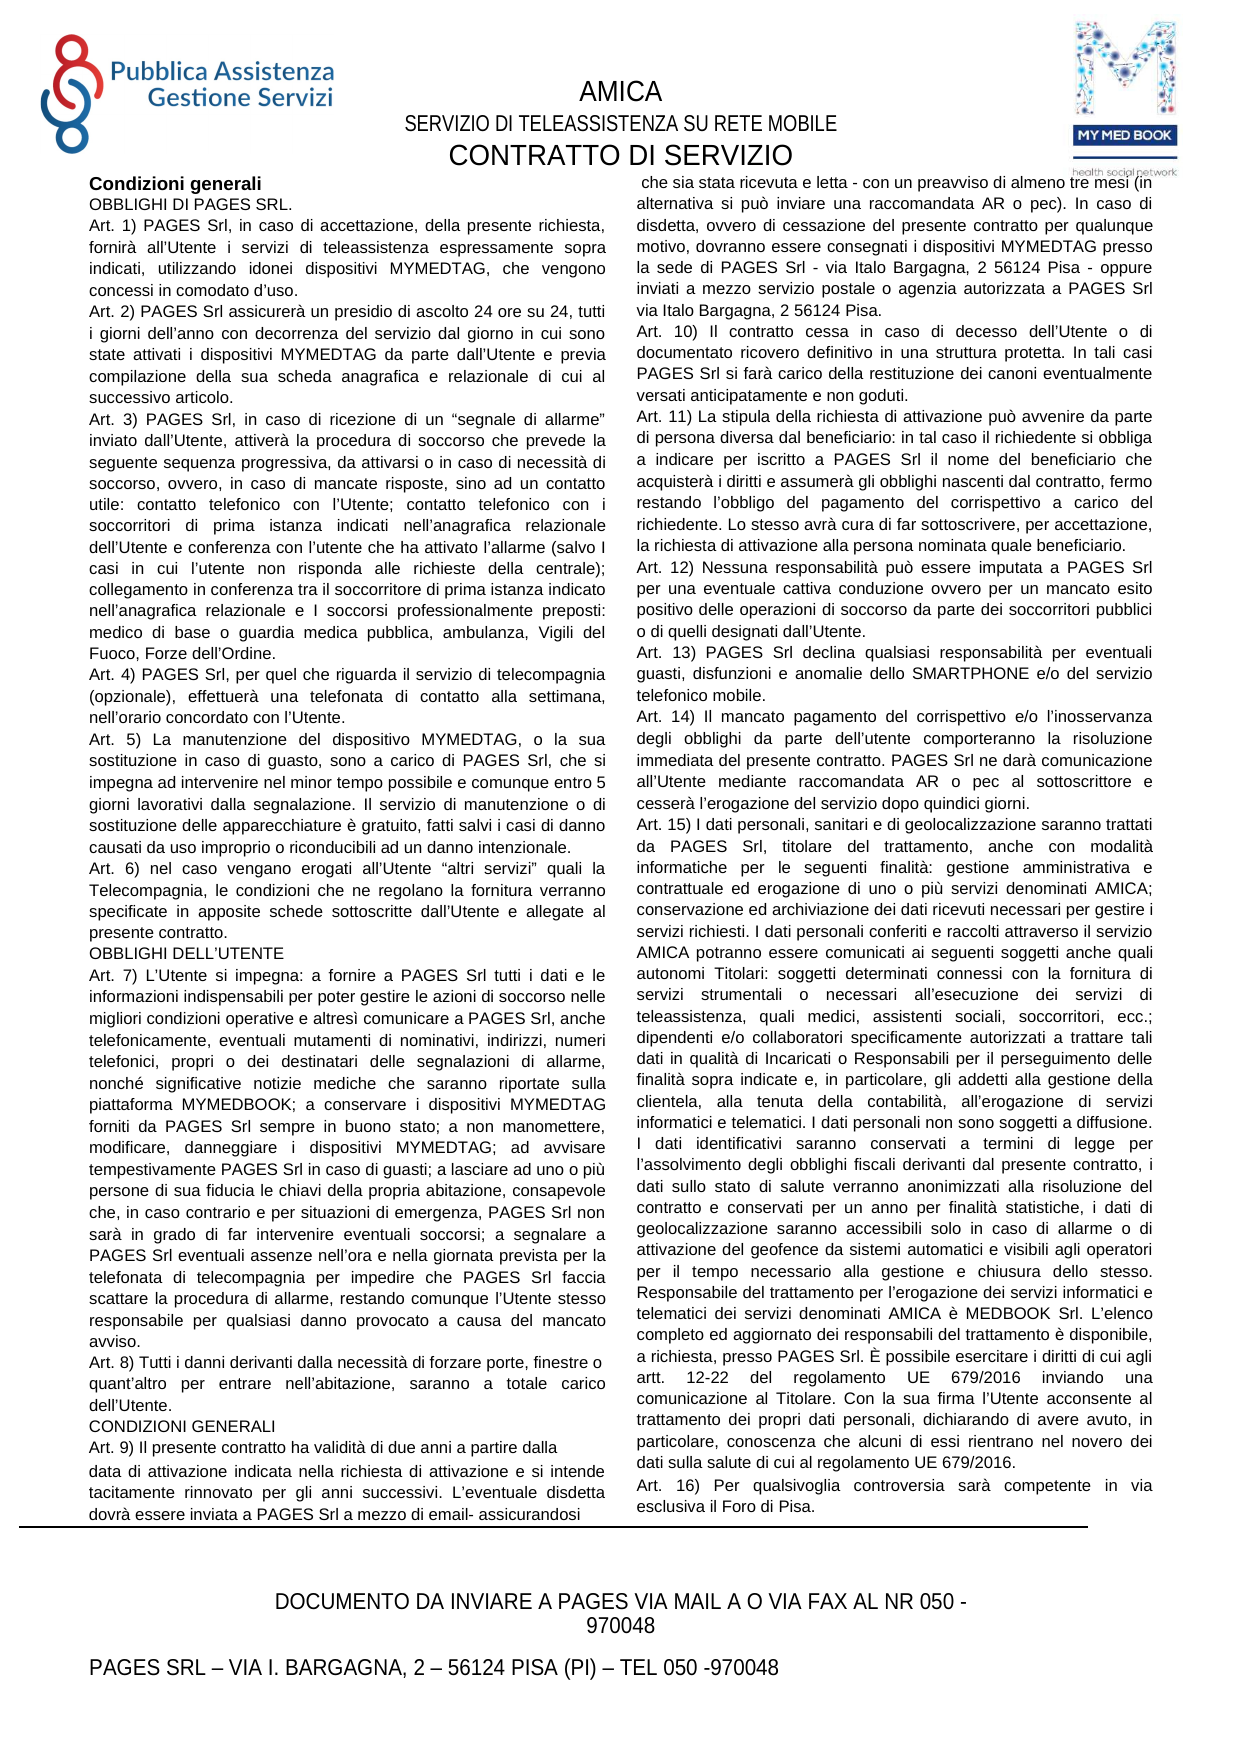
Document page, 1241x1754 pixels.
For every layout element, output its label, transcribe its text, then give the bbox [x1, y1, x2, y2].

text Art. 10) Il contratto cessa in caso di decesso dell’Utente o di documentato ricovero definitivo in una struttura protetta. In tali casi PAGES Srl si farà carico della restituzione dei canoni eventualmente versati anticipatamente e non goduti. [636, 322, 1153, 404]
text Condizioni generali [89, 173, 606, 194]
picture [41, 34, 334, 154]
picture [1062, 14, 1183, 178]
text Art. 13) PAGES Srl declina qualsiasi responsabilità per eventuali guasti, disfunzioni e anomalie dello SMARTPHONE e/o del servizio telefonico mobile. [636, 643, 1153, 705]
text Art. 2) PAGES Srl assicurerà un presidio di ascolto 24 ore su 24, tutti i giorni dell’anno con decorrenza del servizio dal giorno in cui sono state attivati i dispositivi MYMEDTAG da parte dall’Utente e previa compilazione della sua scheda anagrafica e relazionale di cui al successivo articolo. [89, 302, 606, 407]
text Art. 8) Tutti i danni derivanti dalla necessità di forzare porte, finestre o [89, 1354, 606, 1372]
text Art. 15) I dati personali, sanitari e di geolocalizzazione saranno trattati da PAGES Srl, titolare del trattamento, anche con modalità informatiche per le seguenti finalità: gestione amministrativa e contrattuale ed erogazione di uno o più servizi denominati AMICA; conservazione ed archiviazione dei dati ricevuti necessari per gestire i servizi richiesti. I dati personali conferiti e raccolti attraverso il servizio AMICA potranno essere comunicati ai seguenti soggetti anche quali autonomi Titolari: soggetti determinati connessi con la fornitura di servizi strumentali o necessari all’esecuzione dei servizi di teleassistenza, quali medici, assistenti sociali, soccorritori, ecc.; dipendenti e/o collaboratori specificamente autorizzati a trattare tali dati in qualità di Incaricati o Responsabili per il perseguimento delle finalità sopra indicate e, in particolare, gli addetti alla gestione della clientela, alla tenuta della contabilità, all’erogazione di servizi informatici e telematici. I dati personali non sono soggetti a diffusione. I dati identificativi saranno conservati a termini di legge per l’assolvimento degli obblighi fiscali derivanti dal presente contratto, i dati sullo stato di salute verranno anonimizzati alla risoluzione del contratto e conservati per un anno per finalità statistiche, i dati di geolocalizzazione saranno accessibili solo in caso di allarme o di attivazione del geofence da sistemi automatici e visibili agli operatori per il tempo necessario alla gestione e chiusura dello stesso. Responsabile del trattamento per l’erogazione dei servizi informatici e telematici dei servizi denominati AMICA è MEDBOOK Srl. L’elenco completo ed aggiornato dei responsabili del trattamento è disponibile, a richiesta, presso PAGES Srl. È possibile esercitare i diritti di cui agli artt. 12-22 del regolamento UE 679/2016 inviando una comunicazione al Titolare. Con la sua firma l’Utente acconsente al trattamento dei propri dati personali, dichiarando di avere avuto, in particolare, conoscenza che alcuni di essi rientrano nel novero dei dati sulla salute di cui al regolamento UE 679/2016. [636, 815, 1153, 1472]
text Art. 6) nel caso vengano erogati all’Utente “altri servizi” quali la Telecompagnia, le condizioni che ne regolano la fornitura verranno specificate in apposite schede sottoscritte dall’Utente e allegate al presente contratto. [89, 859, 606, 942]
text Art. 9) Il presente contratto ha validità di due anni a partire dalla [89, 1438, 606, 1457]
text data di attivazione indicata nella richiesta di attivazione e si intende tacitamente rinnovato per gli anni successivi. L’eventuale disdetta dovrà essere inviata a PAGES Srl a mezzo di email- assicurandosi [89, 1462, 606, 1523]
text quant’altro per entrare nell’abitazione, saranno a totale carico dell’Utente. [89, 1374, 606, 1414]
text Art. 5) La manutenzione del dispositivo MYMEDTAG, o la sua sostituzione in caso di guasto, sono a carico di PAGES Srl, che si impegna ad intervenire nel minor tempo possibile e comunque entro 5 giorni lavorativi dalla segnalazione. Il servizio di manutenzione o di sostituzione delle apparecchiature è gratuito, fatti salvi i casi di danno causati da uso improprio o riconducibili ad un danno intenzionale. [89, 730, 606, 857]
text Art. 14) Il mancato pagamento del corrispettivo e/o l’inosservanza degli obblighi da parte dell’utente comporteranno la risoluzione immediata del presente contratto. PAGES Srl ne darà comunicazione all’Utente mediante raccomandata AR o pec al sottoscrittore e cesserà l’erogazione del servizio dopo quindici giorni. [636, 707, 1153, 813]
text Art. 1) PAGES Srl, in caso di accettazione, della presente richiesta, fornirà all’Utente i servizi di teleassistenza espressamente sopra indicati, utilizzando idonei dispositivi MYMEDTAG, che vengono concessi in comodato d’uso. [89, 216, 606, 300]
text Art. 4) PAGES Srl, per quel che riguarda il servizio di telecompagnia (opzionale), effettuerà una telefonata di contatto alla settimana, nell’orario concordato con l’Utente. [89, 665, 606, 727]
text Art. 7) L’Utente si impegna: a fornire a PAGES Srl tutti i dati e le informazioni indispensabili per poter gestire le azioni di soccorso nelle migliori condizioni operative e altresì comunicare a PAGES Srl, anche telefonicamente, eventuali mutamenti di nominativi, indirizzi, numeri telefonici, propri o dei destinatari delle segnalazioni di allarme, nonché significative notizie mediche che saranno riportate sulla piattaforma MYMEDBOOK; a conservare i dispositivi MYMEDTAG forniti da PAGES Srl sempre in buono stato; a non manomettere, modificare, danneggiare i dispositivi MYMEDTAG; ad avvisare tempestivamente PAGES Srl in caso di guasti; a lasciare ad uno o più persone di sua fiducia le chiavi della propria abitazione, consapevole che, in caso contrario e per situazioni di emergenza, PAGES Srl non sarà in grado di far intervenire eventuali soccorsi; a segnalare a PAGES Srl eventuali assenze nell’ora e nella giornata prevista per la telefonata di telecompagnia per impedire che PAGES Srl faccia scattare la procedura di allarme, restando comunque l’Utente stesso responsabile per qualsiasi danno provocato a causa del mancato avviso. [89, 966, 606, 1351]
text Art. 11) La stipula della richiesta di attivazione può avvenire da parte di persona diversa dal beneficiario: in tal caso il richiedente si obbliga a indicare per iscritto a PAGES Srl il nome del beneficiario che acquisterà i diritti e assumerà gli obblighi nascenti dal contratto, fermo restando l’obbligo del pagamento del corrispettivo a carico del richiedente. Lo stesso avrà cura di far sottoscrivere, per accettazione, la richiesta di attivazione alla persona nominata quale beneficiario. [636, 407, 1153, 555]
text Art. 16) Per qualsivoglia controversia sarà competente in via esclusiva il Foro di Pisa. [636, 1475, 1153, 1516]
text CONDIZIONI GENERALI [89, 1417, 606, 1436]
text OBBLIGHI DI PAGES SRL. [14, 194, 606, 213]
text OBBLIGHI DELL’UTENTE [14, 944, 606, 963]
text che sia stata ricevuta e letta - con un preavviso di almeno tre mesi (in alternativa si può inviare una raccomandata AR o pec). In caso di disdetta, ovvero di cessazione del presente contratto per qualunque motivo, dovranno essere consegnati i dispositivi MYMEDTAG presso la sede di PAGES Srl - via Italo Bargagna, 2 56124 Pisa - oppure inviati a mezzo servizio postale o agenzia autorizzata a PAGES Srl via Italo Bargagna, 2 56124 Pisa. [636, 173, 1154, 319]
text Art. 3) PAGES Srl, in caso di ricezione di un “segnale di allarme” inviato dall’Utente, attiverà la procedura di soccorso che prevede la seguente sequenza progressiva, da attivarsi o in caso di necessità di soccorso, ovvero, in caso di mancate risposte, sino ad un contatto utile: contatto telefonico con l’Utente; contatto telefonico con i soccorritori di prima istanza indicati nell’anagrafica relazionale dell’Utente e conferenza con l’utente che ha attivato l’allarme (salvo I casi in cui l’utente non risponda alle richieste della centrale); collegamento in conferenza tra il soccorritore di prima istanza indicato nell’anagrafica relazionale e I soccorsi professionalmente preposti: medico di base o guardia medica pubblica, ambulanza, Vigili del Fuoco, Forze dell’Ordine. [89, 410, 606, 663]
text Art. 12) Nessuna responsabilità può essere imputata a PAGES Srl per una eventuale cattiva conduzione ovvero per un mancato esito positivo delle operazioni di soccorso da parte dei soccorritori pubblici o di quelli designati dall’Utente. [636, 558, 1153, 641]
